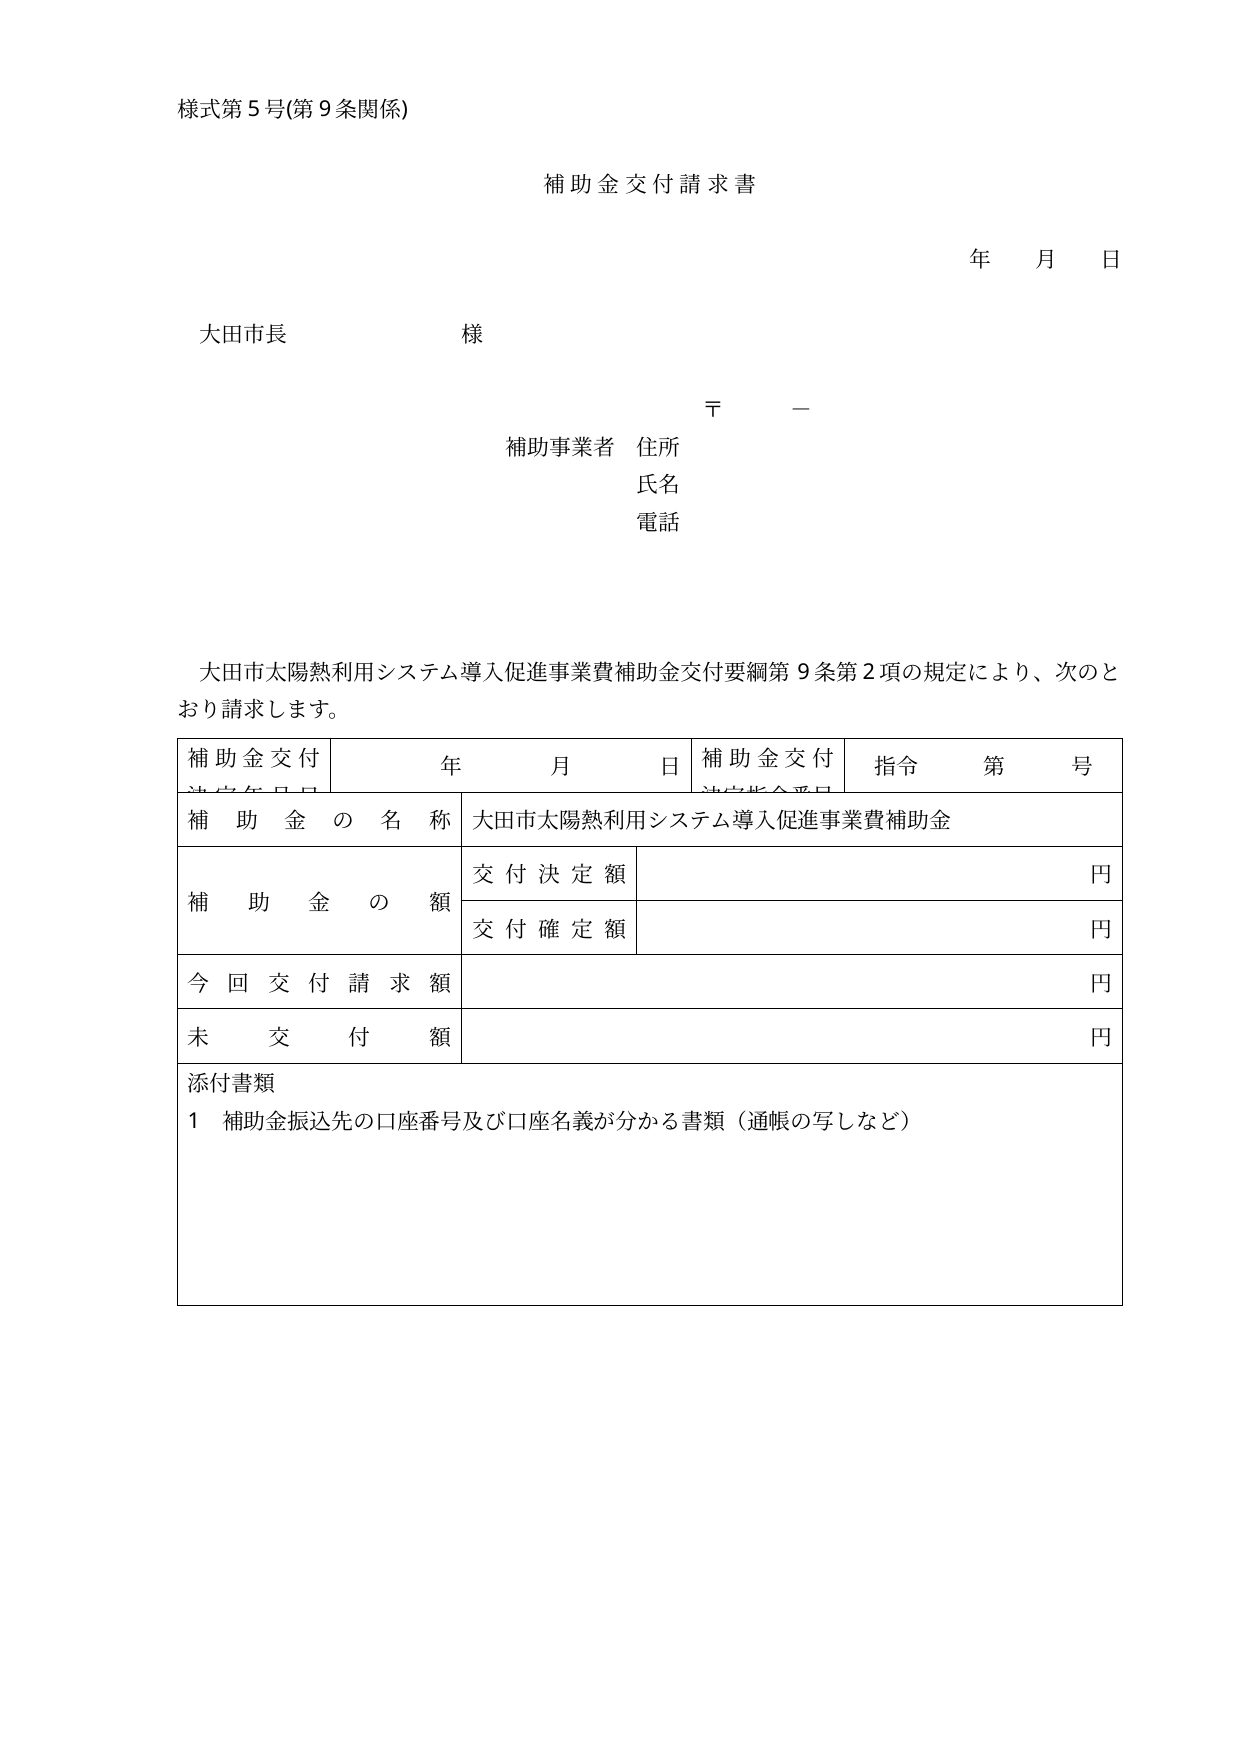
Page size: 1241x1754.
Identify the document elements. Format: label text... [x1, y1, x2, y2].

text 様式第5号(第9条関係) [177, 89, 1122, 127]
text 〒 － [177, 389, 1122, 427]
text 電話 [177, 502, 1122, 539]
table_cell 円 [462, 1009, 1122, 1062]
table_cell 未交付額 [178, 1009, 461, 1062]
table_cell 大田市太陽熱利用システム導入促進事業費補助金 [462, 793, 1122, 846]
table_cell 円 [637, 901, 1122, 954]
table_cell 円 [462, 955, 1122, 1008]
text 氏名 [177, 464, 1122, 502]
table_cell 交付確定額 [462, 901, 636, 954]
table_cell 補助金の額 [178, 847, 461, 954]
text 大田市長 様 [177, 314, 1122, 352]
text 大田市太陽熱利用システム導入促進事業費補助金交付要綱第9条第2項の規定により、次のとおり請求します。 [177, 652, 1122, 727]
text 補助事業者 住所 [177, 427, 1122, 464]
text 年 月 日 [177, 239, 1122, 277]
text 補助金交付請求書 [177, 164, 1122, 202]
table_header 補助金交付 決定年月日 [178, 739, 330, 792]
table_header 年 月 日 [331, 739, 691, 792]
table_cell 今回交付請求額 [178, 955, 461, 1008]
table_header 指令 第 号 [845, 739, 1122, 792]
table_cell 円 [637, 847, 1122, 900]
table_header 補助金交付 決定指令番号 [692, 739, 844, 792]
table_cell 補助金の名称 [178, 793, 461, 846]
table_cell 添付書類 1 補助金振込先の口座番号及び口座名義が分かる書類（通帳の写しなど） [178, 1064, 1122, 1305]
table_cell 交付決定額 [462, 847, 636, 900]
